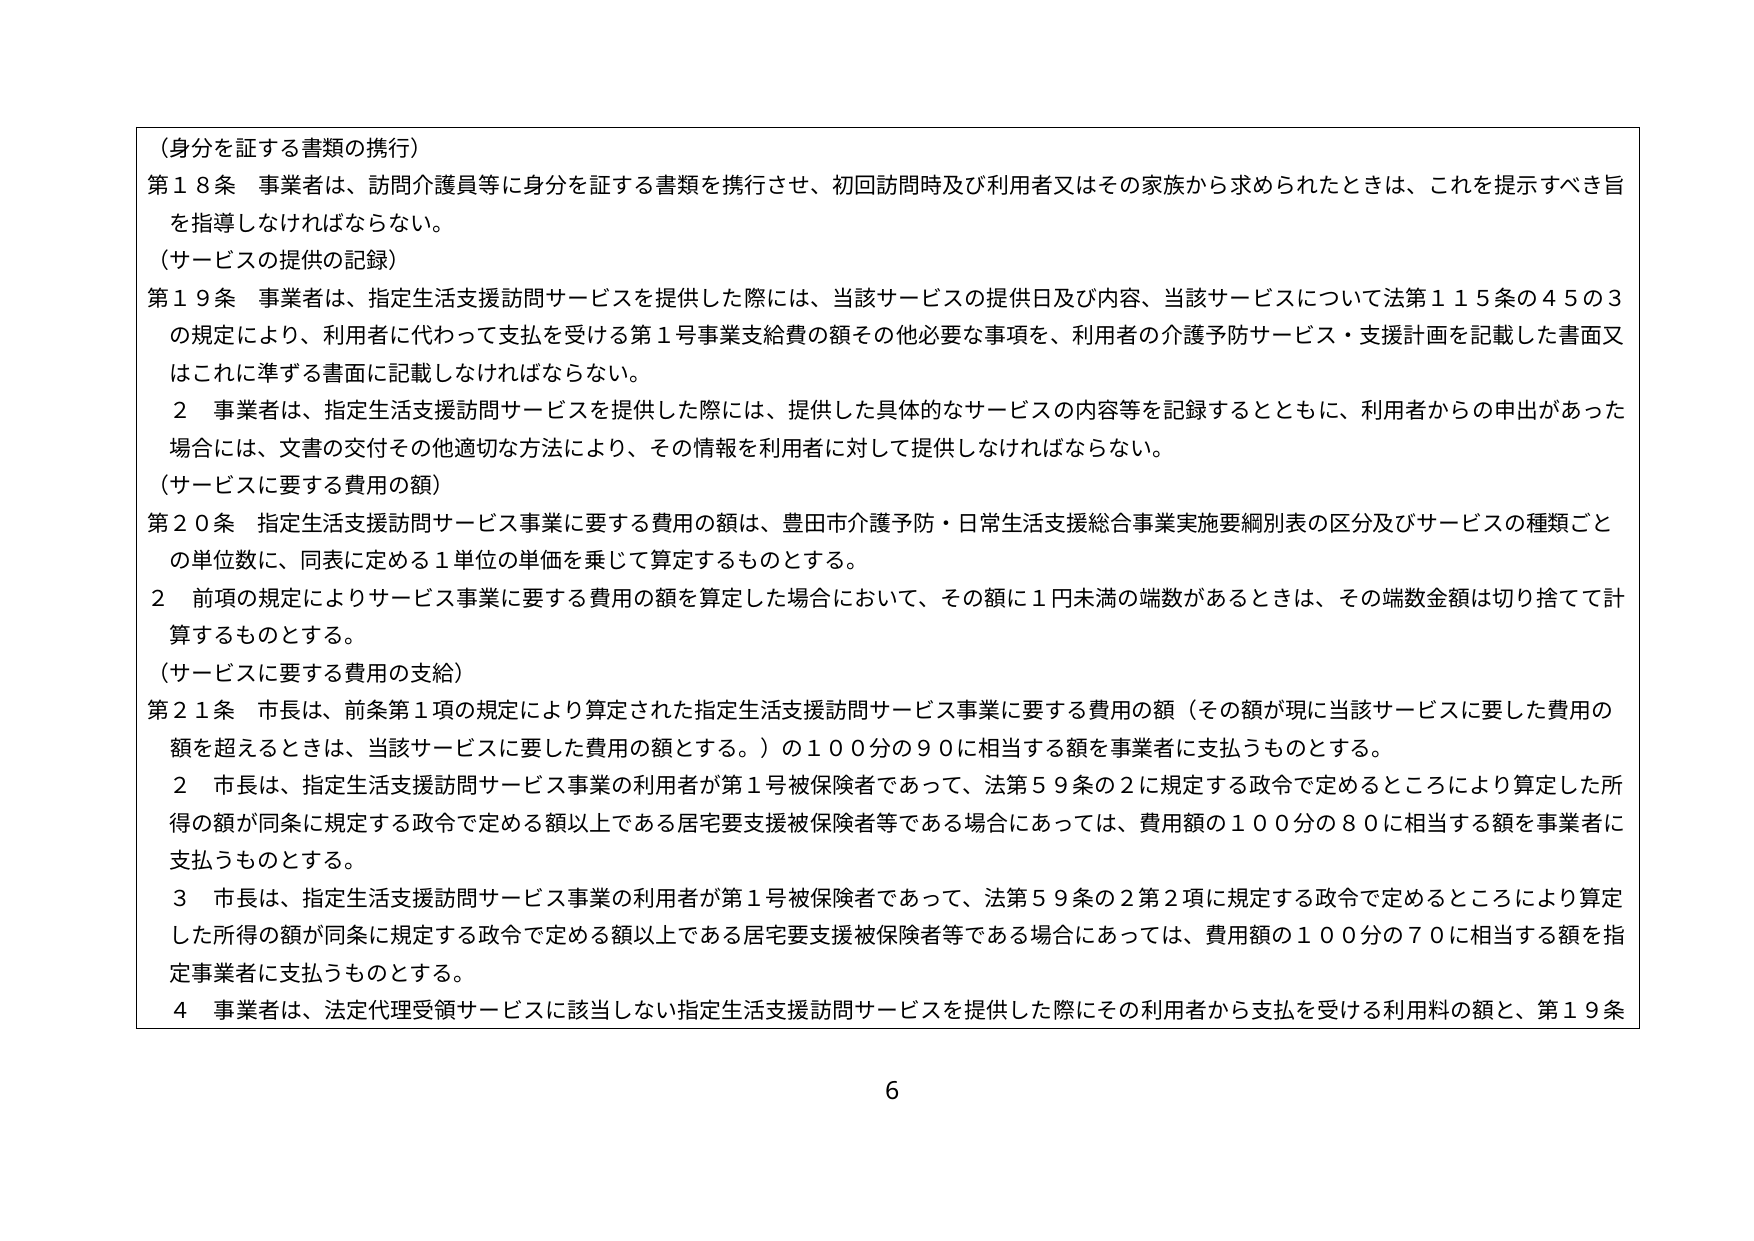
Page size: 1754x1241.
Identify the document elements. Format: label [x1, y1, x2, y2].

table_header [137, 128, 1639, 1028]
